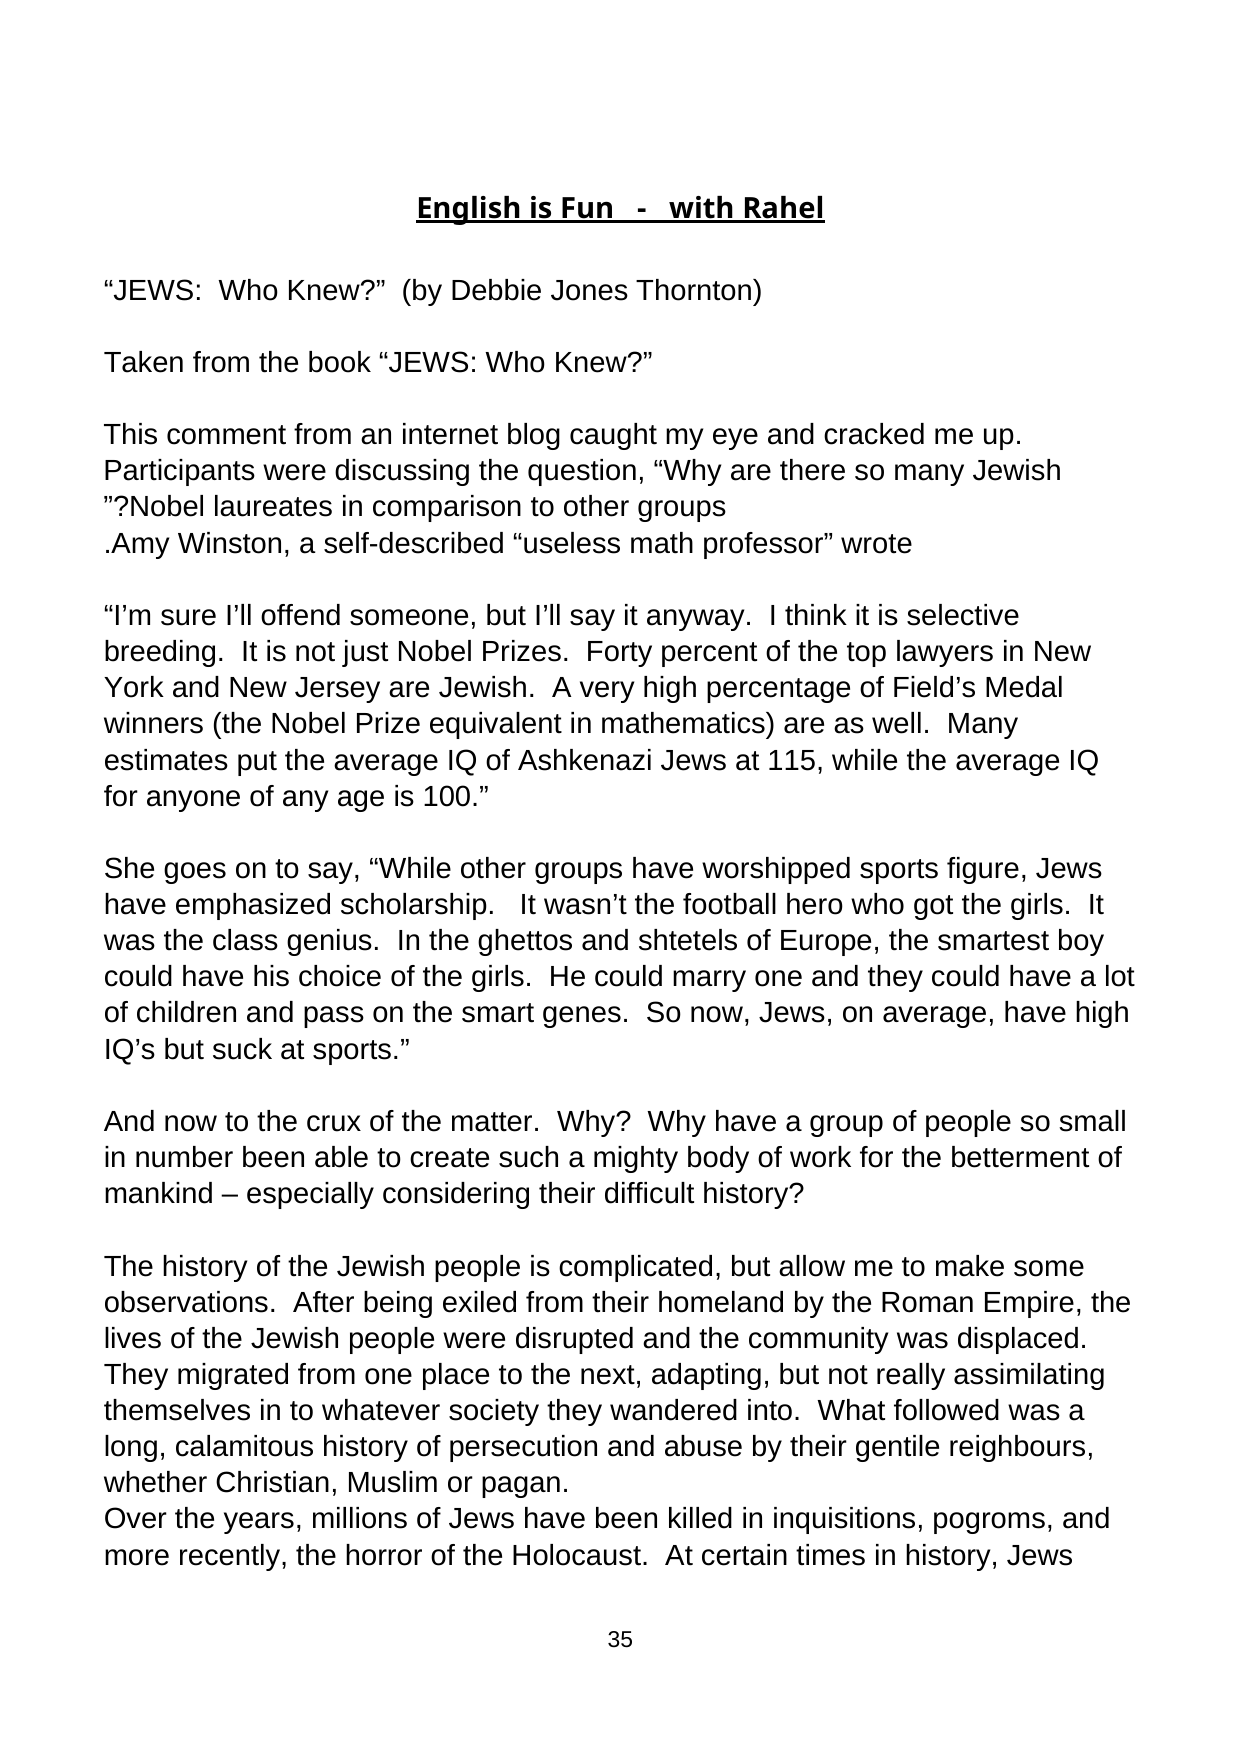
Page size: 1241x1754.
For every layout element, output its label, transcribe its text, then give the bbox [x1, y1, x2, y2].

text Amy Winston, a self-described “useless math professor” wrote. [103, 526, 1137, 559]
text And now to the crux of the matter. Why? Why have a group of people so small in number been able to create such a mighty body of work for the betterment of mankind – especially considering their difficult history? [103, 1104, 1137, 1210]
text English is Fun - with Rahel [103, 187, 1137, 227]
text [103, 1502, 1137, 1571]
text “JEWS: Who Knew?” (by Debbie Jones Thornton) [103, 273, 1137, 306]
text Taken from the book “JEWS: Who Knew?” [103, 345, 1137, 378]
text “I’m sure I’ll offend someone, but I’ll say it anyway. I think it is selective breeding. It is not just Nobel Prizes. Forty percent of the top lawyers in New York and New Jersey are Jewish. A very high percentage of Field’s Medal winners (the Nobel Prize equivalent in mathematics) are as well. Many estimates put the average IQ of Ashkenazi Jews at 115, while the average IQ for anyone of any age is 100.” [103, 598, 1137, 812]
text This comment from an internet blog caught my eye and cracked me up. Participants were discussing the question, “Why are there so many Jewish Nobel laureates in comparison to other groups?” [103, 417, 1137, 523]
text The history of the Jewish people is complicated, but allow me to make some observations. After being exiled from their homeland by the Roman Empire, the lives of the Jewish people were disrupted and the community was displaced. They migrated from one place to the next, adapting, but not really assimilating themselves in to whatever society they wandered into. What followed was a long, calamitous history of persecution and abuse by their gentile reighbours, whether Christian, Muslim or pagan. [103, 1248, 1137, 1499]
text She goes on to say, “While other groups have worshipped sports figure, Jews have emphasized scholarship. It wasn’t the football hero who got the girls. It was the class genius. In the ghettos and shtetels of Europe, the smartest boy could have his choice of the girls. He could marry one and they could have a lot of children and pass on the smart genes. So now, Jews, on average, have high IQ’s but suck at sports.” [103, 851, 1137, 1065]
